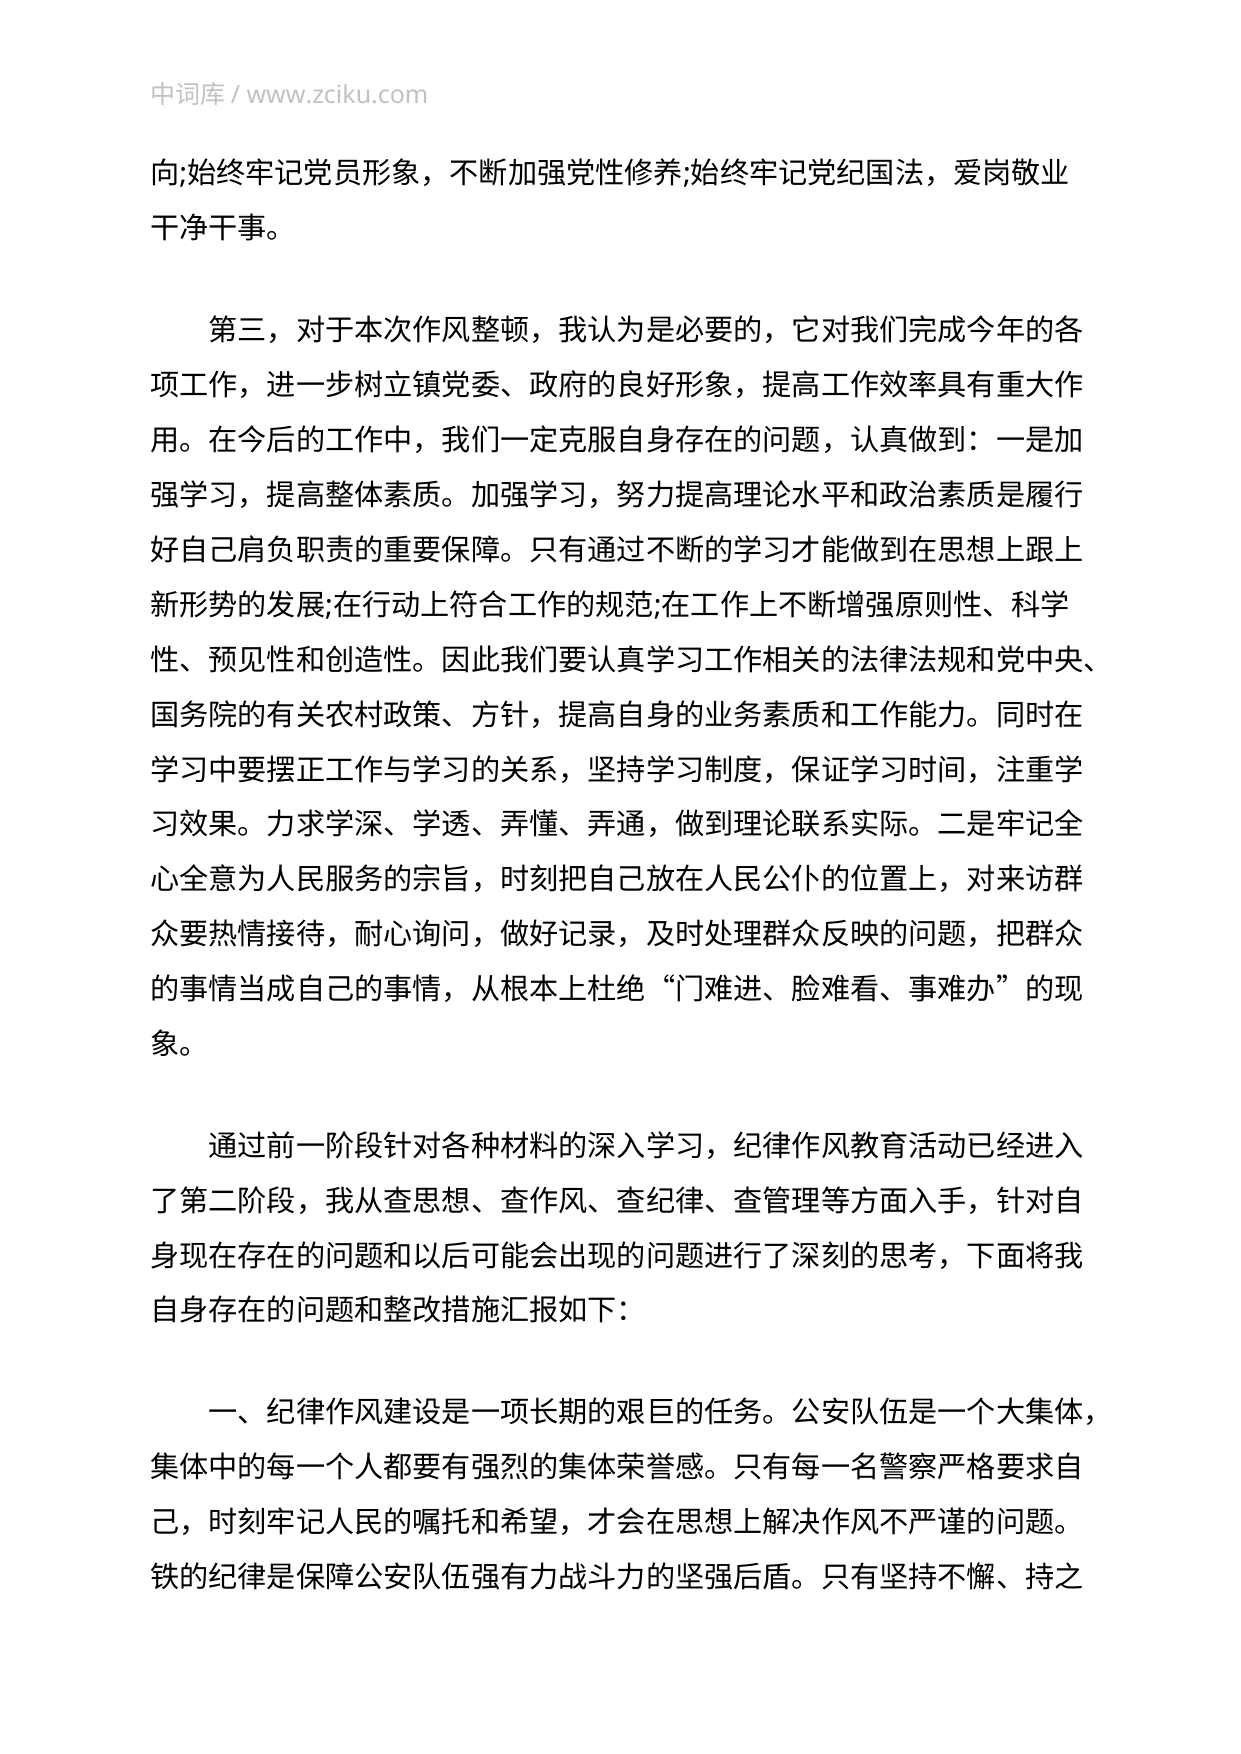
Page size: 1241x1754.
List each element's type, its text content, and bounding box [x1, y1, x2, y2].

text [150, 150, 1090, 247]
text 通过前一阶段针对各种材料的深入学习，纪律作风教育活动已经进入了第二阶段，我从查思想、查作风、查纪律、查管理等方面入手，针对自身现在存在的问题和以后可能会出现的问题进行了深刻的思考，下面将我自身存在的问题和整改措施汇报如下： [150, 1122, 1090, 1329]
text 第三，对于本次作风整顿，我认为是必要的，它对我们完成今年的各项工作，进一步树立镇党委、政府的良好形象，提高工作效率具有重大作用。在今后的工作中，我们一定克服自身存在的问题，认真做到：一是加强学习，提高整体素质。加强学习，努力提高理论水平和政治素质是履行好自己肩负职责的重要保障。只有通过不断的学习才能做到在思想上跟上新形势的发展;在行动上符合工作的规范;在工作上不断增强原则性、科学性、预见性和创造性。因此我们要认真学习工作相关的法律法规和党中央、国务院的有关农村政策、方针，提高自身的业务素质和工作能力。同时在学习中要摆正工作与学习的关系，坚持学习制度，保证学习时间，注重学习效果。力求学深、学透、弄懂、弄通，做到理论联系实际。二是牢记全心全意为人民服务的宗旨，时刻把自己放在人民公仆的位置上，对来访群众要热情接待，耐心询问，做好记录，及时处理群众反映的问题，把群众的事情当成自己的事情，从根本上杜绝“门难进、脸难看、事难办”的现象。 [150, 307, 1090, 1063]
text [150, 1389, 1090, 1596]
